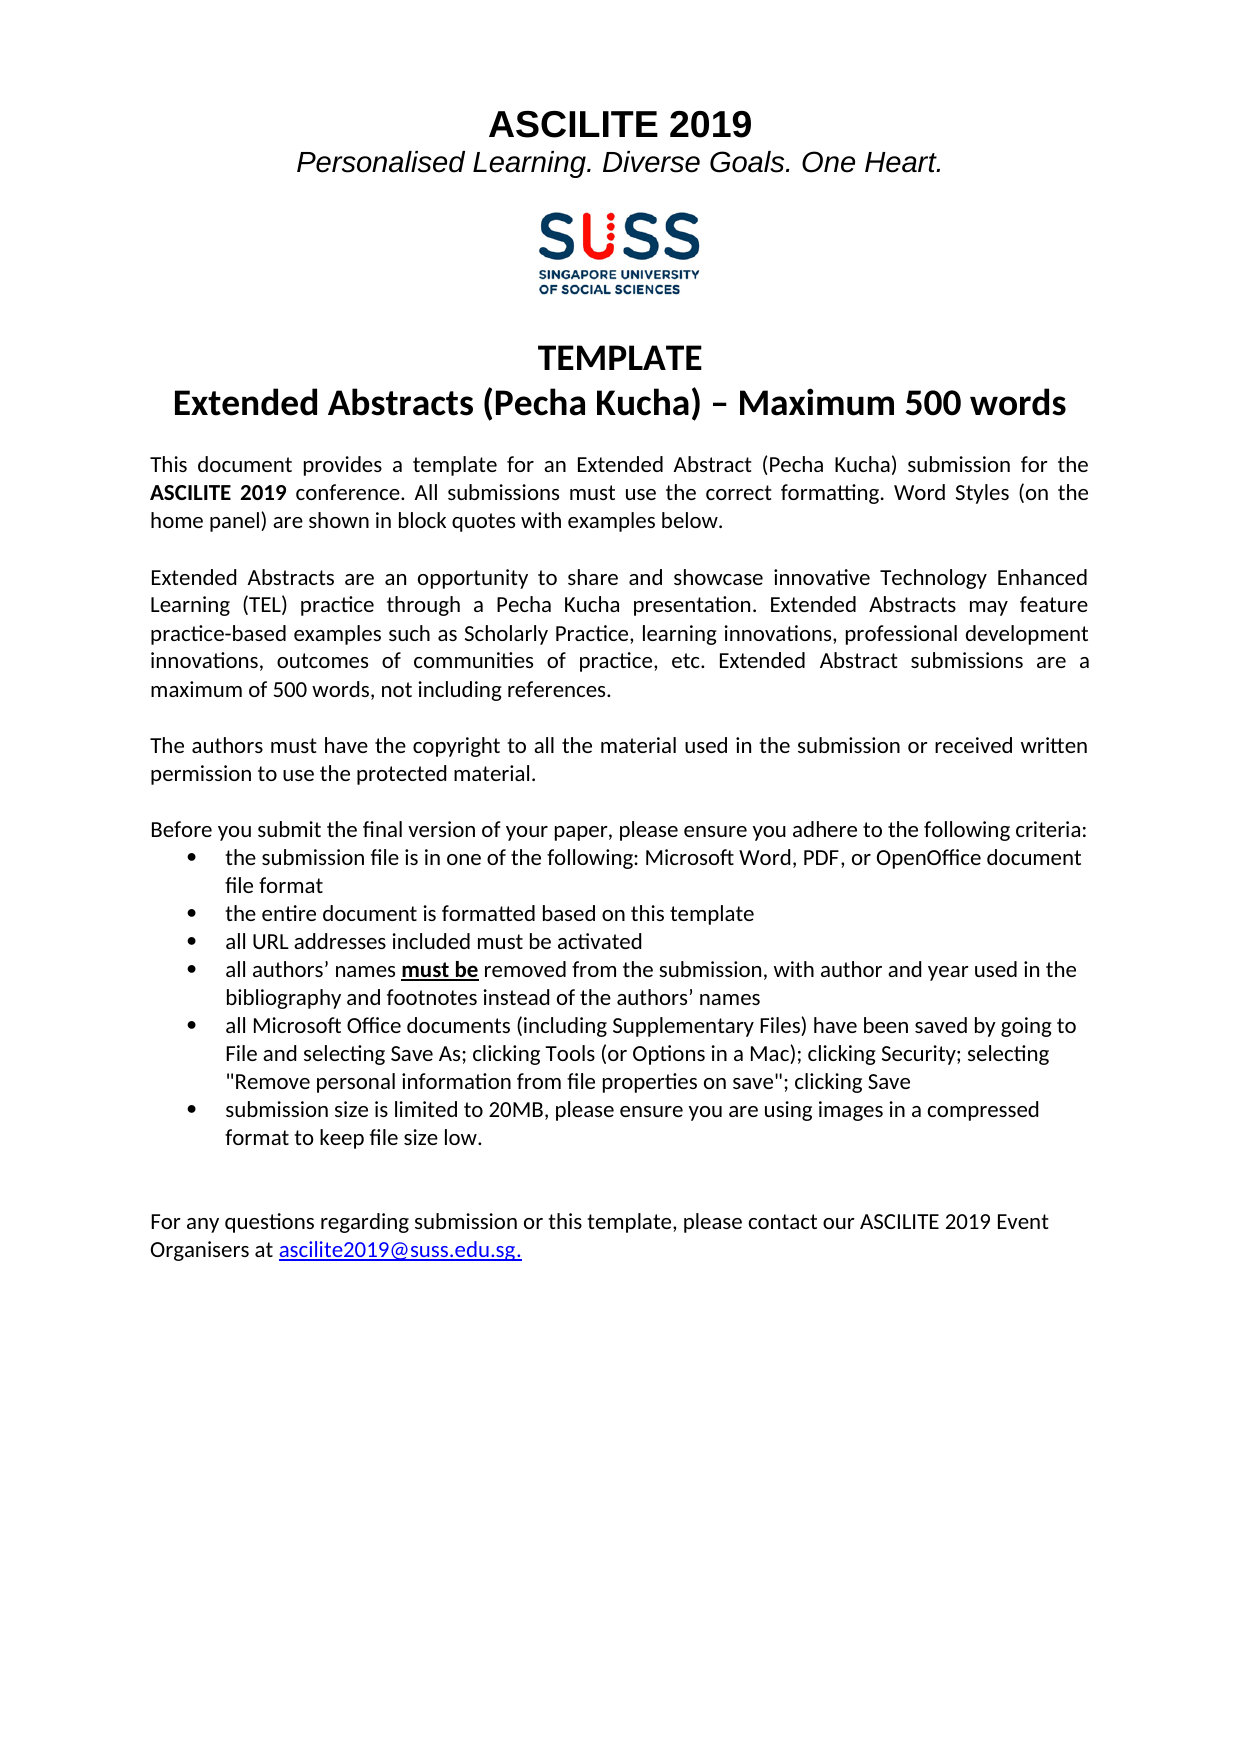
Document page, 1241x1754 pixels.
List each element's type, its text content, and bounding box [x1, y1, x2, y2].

text For any questions regarding submission or this template, please contact our ASCILITE 2019 Event Organisers at ascilite2019@suss.edu.sg. [150, 1207, 1090, 1263]
list submission size is limited to 20MB, please ensure you are using images in a compressed format to keep file size low. [188, 1095, 1090, 1151]
text The authors must have the copyright to all the material used in the submission or received written permission to use the protected material. [150, 731, 1090, 787]
list the entire document is formatted based on this template [188, 899, 1090, 927]
list the submission file is in one of the following: Microsoft Word, PDF, or OpenOffice document file format [188, 843, 1090, 899]
text This document provides a template for an Extended Abstract (Pecha Kucha) submission for the ASCILITE 2019 conference. All submissions must use the correct formatting. Word Styles (on the home panel) are shown in block quotes with examples below. [150, 451, 1090, 534]
list all Microsoft Office documents (including Supplementary Files) have been saved by going to File and selecting Save As; clicking Tools (or Options in a Mac); clicking Security; selecting "Remove personal information from file properties on save"; clicking Save [188, 1011, 1090, 1095]
picture [505, 178, 735, 334]
text Extended Abstracts (Pecha Kucha) – Maximum 500 words [150, 379, 1090, 425]
text TEMPLATE [150, 333, 1090, 379]
list all URL addresses included must be activated [188, 927, 1090, 955]
text Extended Abstracts are an opportunity to share and showcase innovative Technology Enhanced Learning (TEL) practice through a Pecha Kucha presentation. Extended Abstracts may feature practice-based examples such as Scholarly Practice, learning innovations, professional development innovations, outcomes of communities of practice, etc. Extended Abstract submissions are a maximum of 500 words, not including references. [150, 563, 1090, 703]
list all authors’ names must be removed from the submission, with author and year used in the bibliography and footnotes instead of the authors’ names [188, 955, 1090, 1011]
text Before you submit the final version of your paper, please ensure you adhere to the following criteria: [150, 815, 1090, 843]
